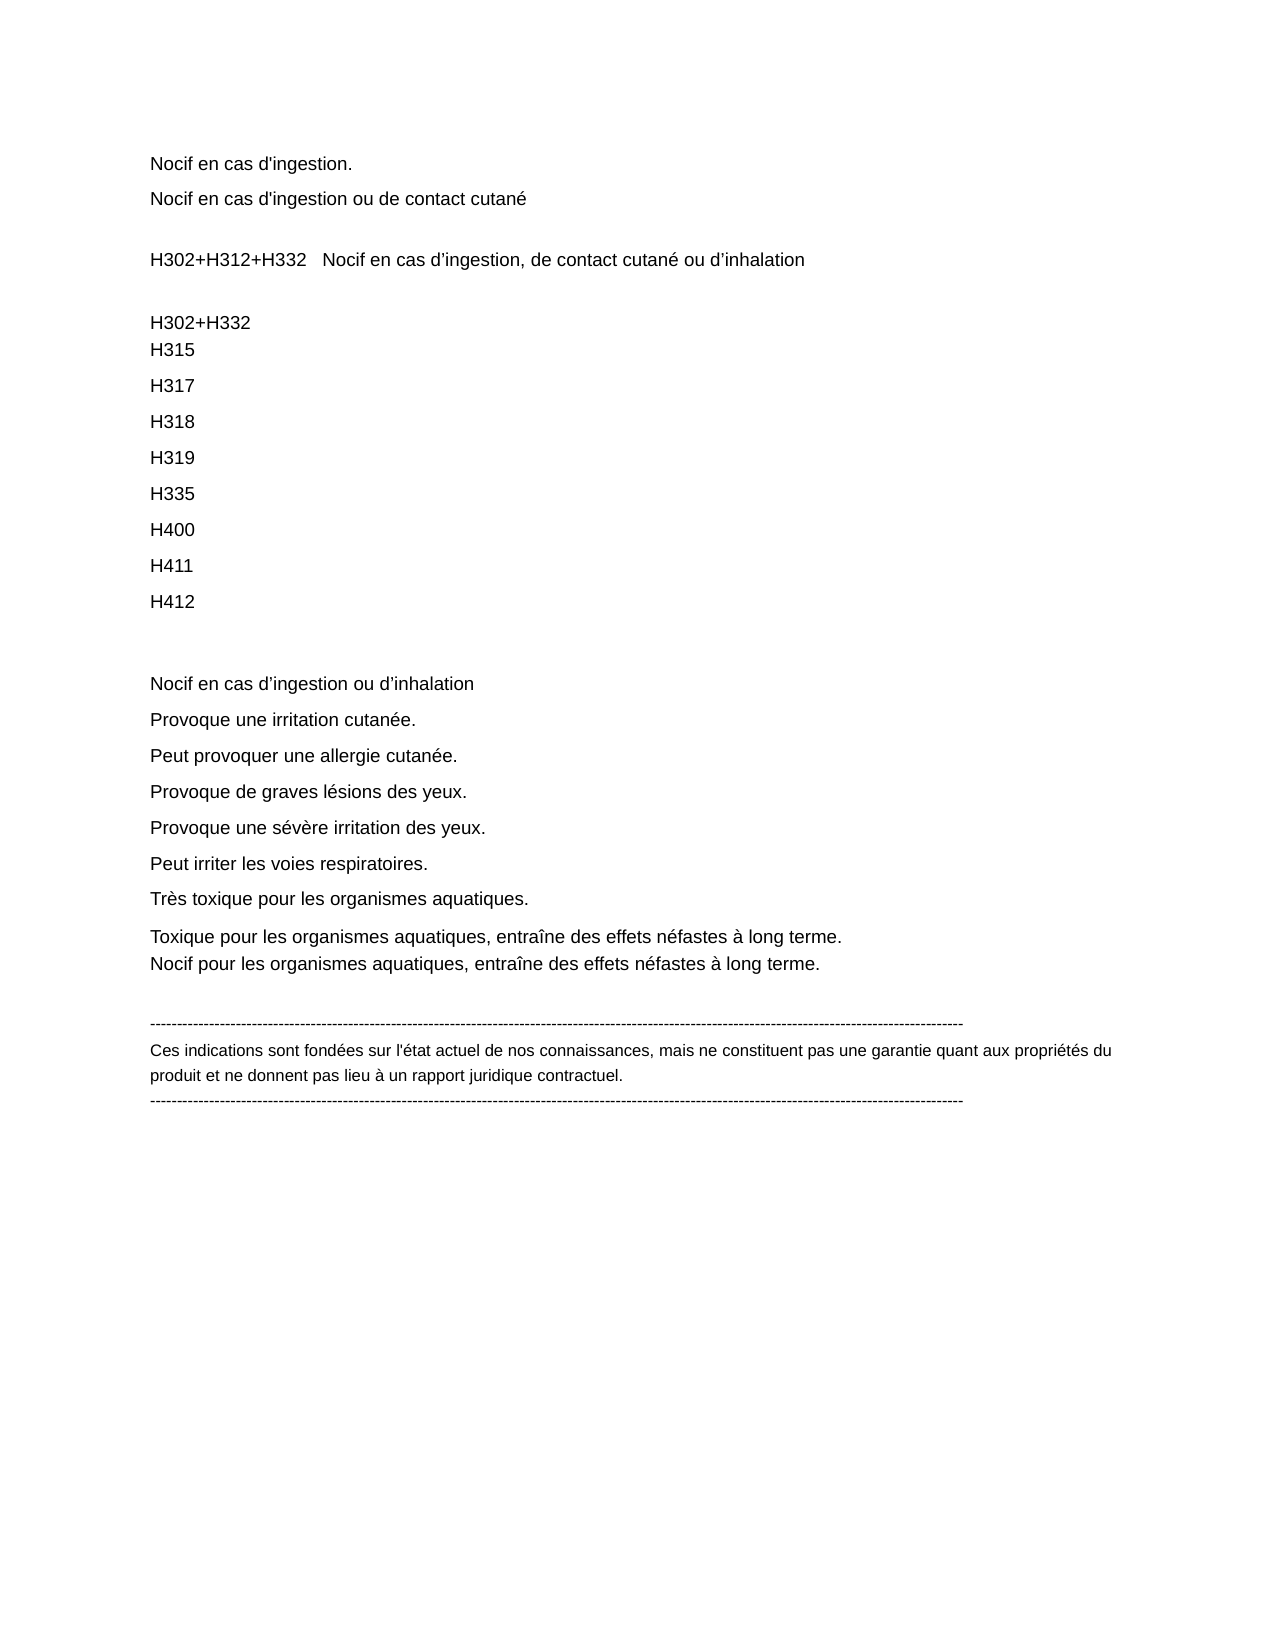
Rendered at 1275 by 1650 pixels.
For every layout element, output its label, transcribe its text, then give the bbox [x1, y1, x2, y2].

text H302+H332 H315 [150, 308, 1184, 362]
text Nocif en cas d’ingestion ou d’inhalation [150, 671, 1184, 696]
text Nocif en cas d'ingestion ou de contact cutané [150, 186, 1184, 211]
text Provoque de graves lésions des yeux. [150, 778, 1184, 803]
text Peut provoquer une allergie cutanée. [150, 742, 1184, 767]
text Peut irriter les voies respiratoires. [150, 850, 1184, 875]
text H411 [150, 552, 1127, 577]
text Provoque une sévère irritation des yeux. [150, 814, 1184, 839]
text H318 [150, 408, 1128, 433]
text Provoque une irritation cutanée. [150, 706, 1184, 731]
text Très toxique pour les organismes aquatiques. [150, 886, 1184, 911]
text Nocif en cas d'ingestion. [150, 150, 1184, 175]
text H335 [150, 480, 1128, 505]
text H302+H312+H332 Nocif en cas d’ingestion, de contact cutané ou d’inhalation [150, 247, 1184, 272]
text -------------------------------------------------------------------------------------------------------------------------------------------------------- [150, 1087, 1184, 1112]
text Ces indications sont fondées sur l'état actuel de nos connaissances, mais ne constituent pas une garantie quant aux propriétés du produit et ne donnent pas lieu à un rapport juridique contractuel. [150, 1037, 1184, 1087]
text H317 [150, 373, 1128, 398]
text Toxique pour les organismes aquatiques, entraîne des effets néfastes à long terme. Nocif pour les organismes aquatiques, entraîne des effets néfastes à long terme. [150, 922, 1184, 976]
text H319 [150, 444, 1128, 469]
text -------------------------------------------------------------------------------------------------------------------------------------------------------- [150, 1009, 1184, 1034]
text H400 [150, 516, 1128, 541]
text H412 [150, 588, 1128, 613]
